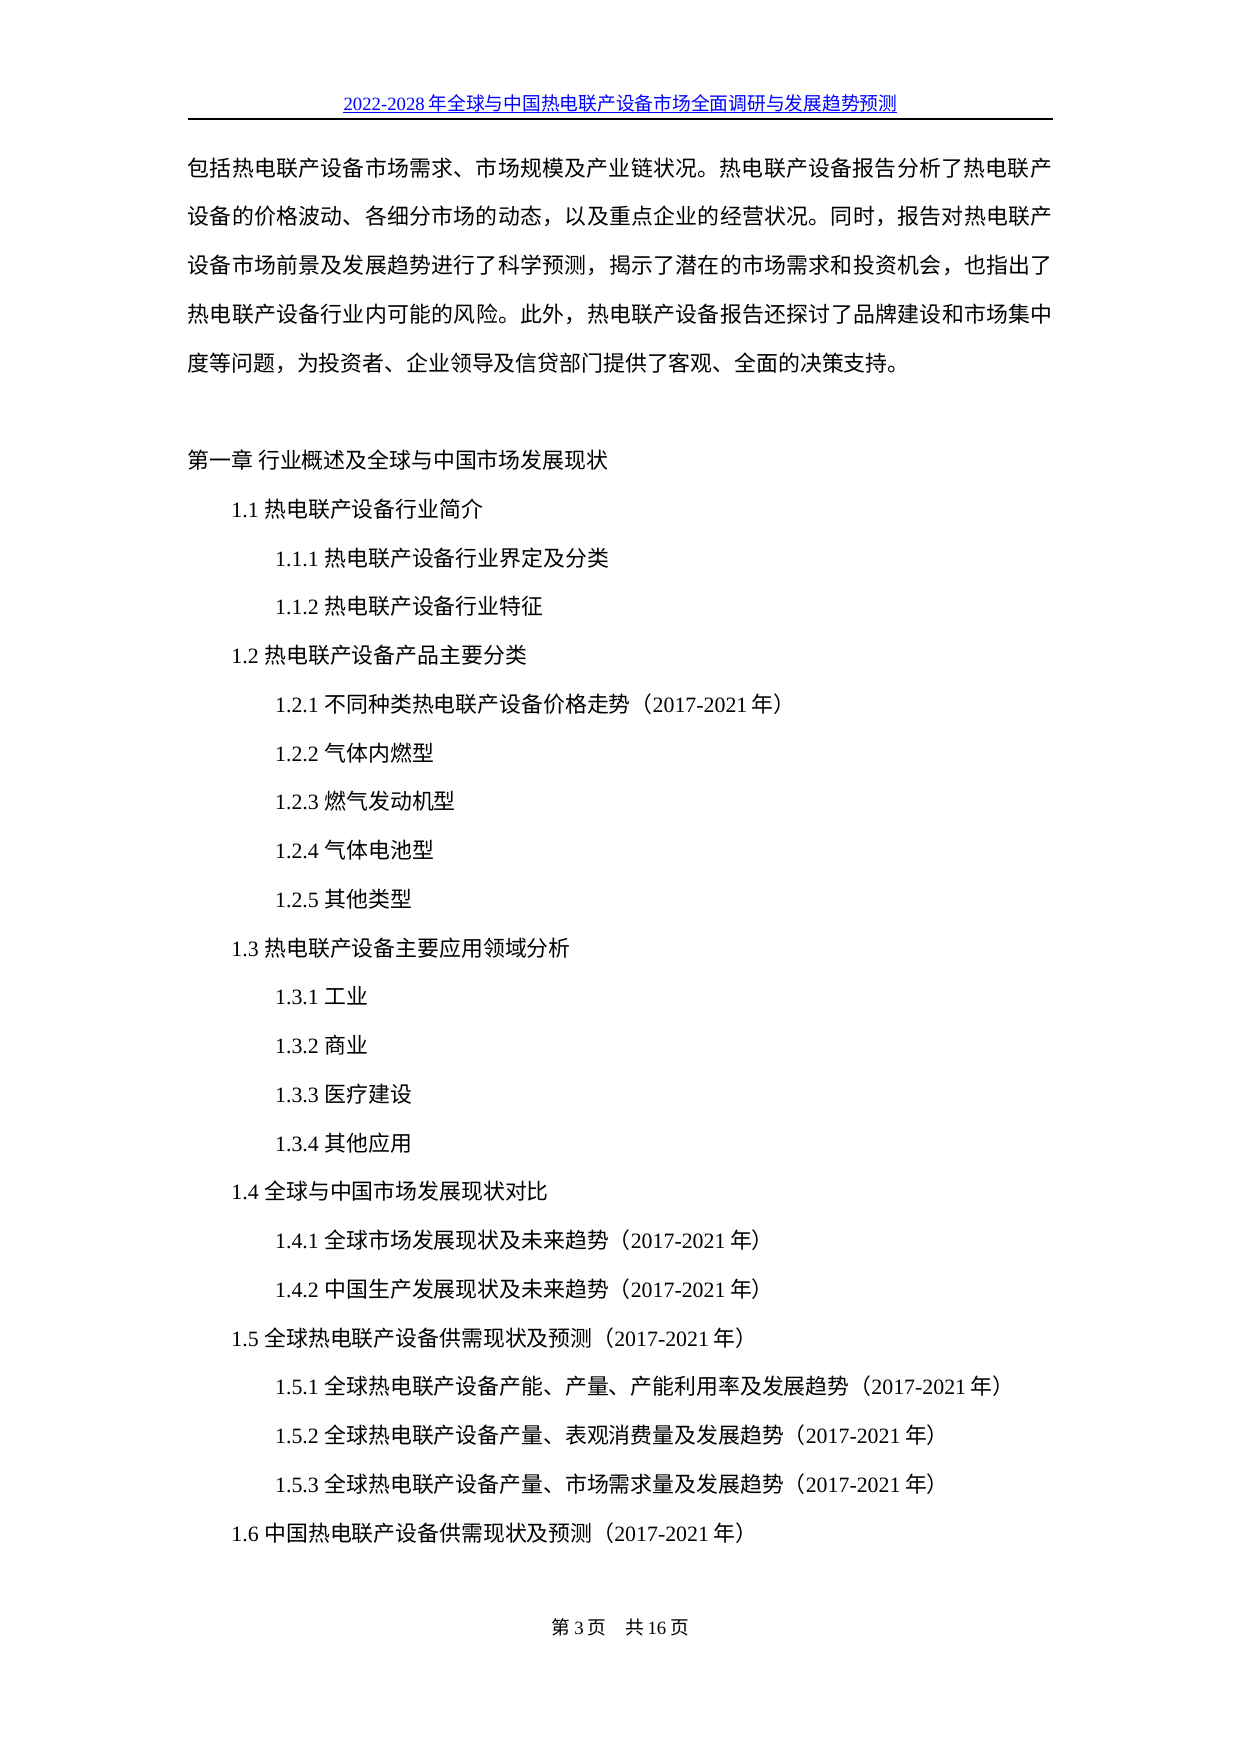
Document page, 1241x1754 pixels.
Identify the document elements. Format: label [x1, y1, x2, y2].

text [187, 150, 1053, 1548]
